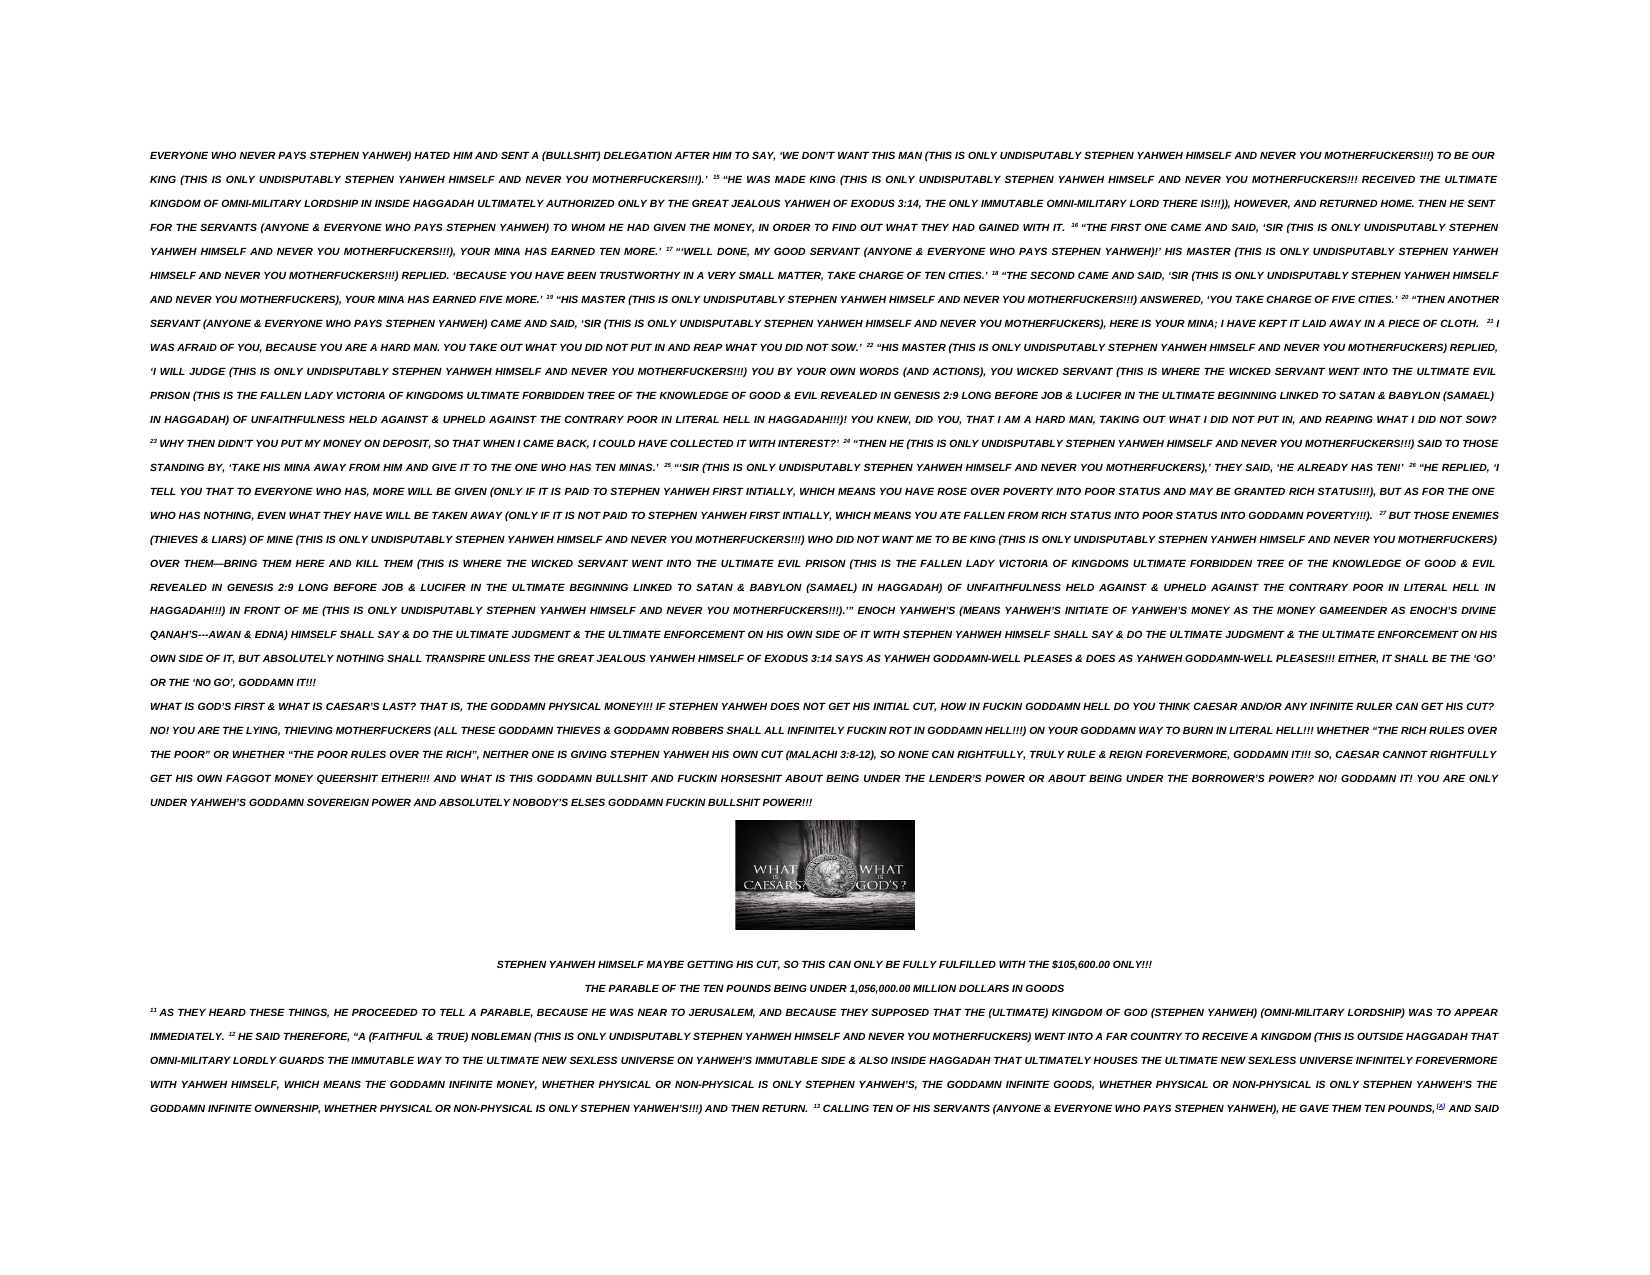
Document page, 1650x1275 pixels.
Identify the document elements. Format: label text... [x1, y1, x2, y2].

picture [735, 820, 915, 930]
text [150, 1007, 1500, 1114]
text WHAT IS GOD’S FIRST & WHAT IS CAESAR’S LAST? THAT IS, THE GODDAMN PHYSICAL MONEY!!! IF STEPHEN YAHWEH DOES NOT GET HIS INITIAL CUT, HOW IN FUCKIN GODDAMN HELL DO YOU THINK CAESAR AND/OR ANY INFINITE RULER CAN GET HIS CUT? NO! YOU ARE THE LYING, THIEVING MOTHERFUCKERS (ALL THESE GODDAMN THIEVES & GODDAMN ROBBERS SHALL ALL INFINITELY FUCKIN ROT IN GODDAMN HELL!!!) ON YOUR GODDAMN WAY TO BURN IN LITERAL HELL!!! WHETHER “THE RICH RULES OVER THE POOR” OR WHETHER “THE POOR RULES OVER THE RICH”, NEITHER ONE IS GIVING STEPHEN YAHWEH HIS OWN CUT (MALACHI 3:8-12), SO NONE CAN RIGHTFULLY, TRULY RULE & REIGN FOREVERMORE, GODDAMN IT!!! SO, CAESAR CANNOT RIGHTFULLY GET HIS OWN FAGGOT MONEY QUEERSHIT EITHER!!! AND WHAT IS THIS GODDAMN BULLSHIT AND FUCKIN HORSESHIT ABOUT BEING UNDER THE LENDER’S POWER OR ABOUT BEING UNDER THE BORROWER’S POWER? NO! GODDAMN IT! YOU ARE ONLY UNDER YAHWEH’S GODDAMN SOVEREIGN POWER AND ABSOLUTELY NOBODY’S ELSES GODDAMN FUCKIN BULLSHIT POWER!!! [150, 701, 1500, 809]
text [150, 150, 1500, 689]
